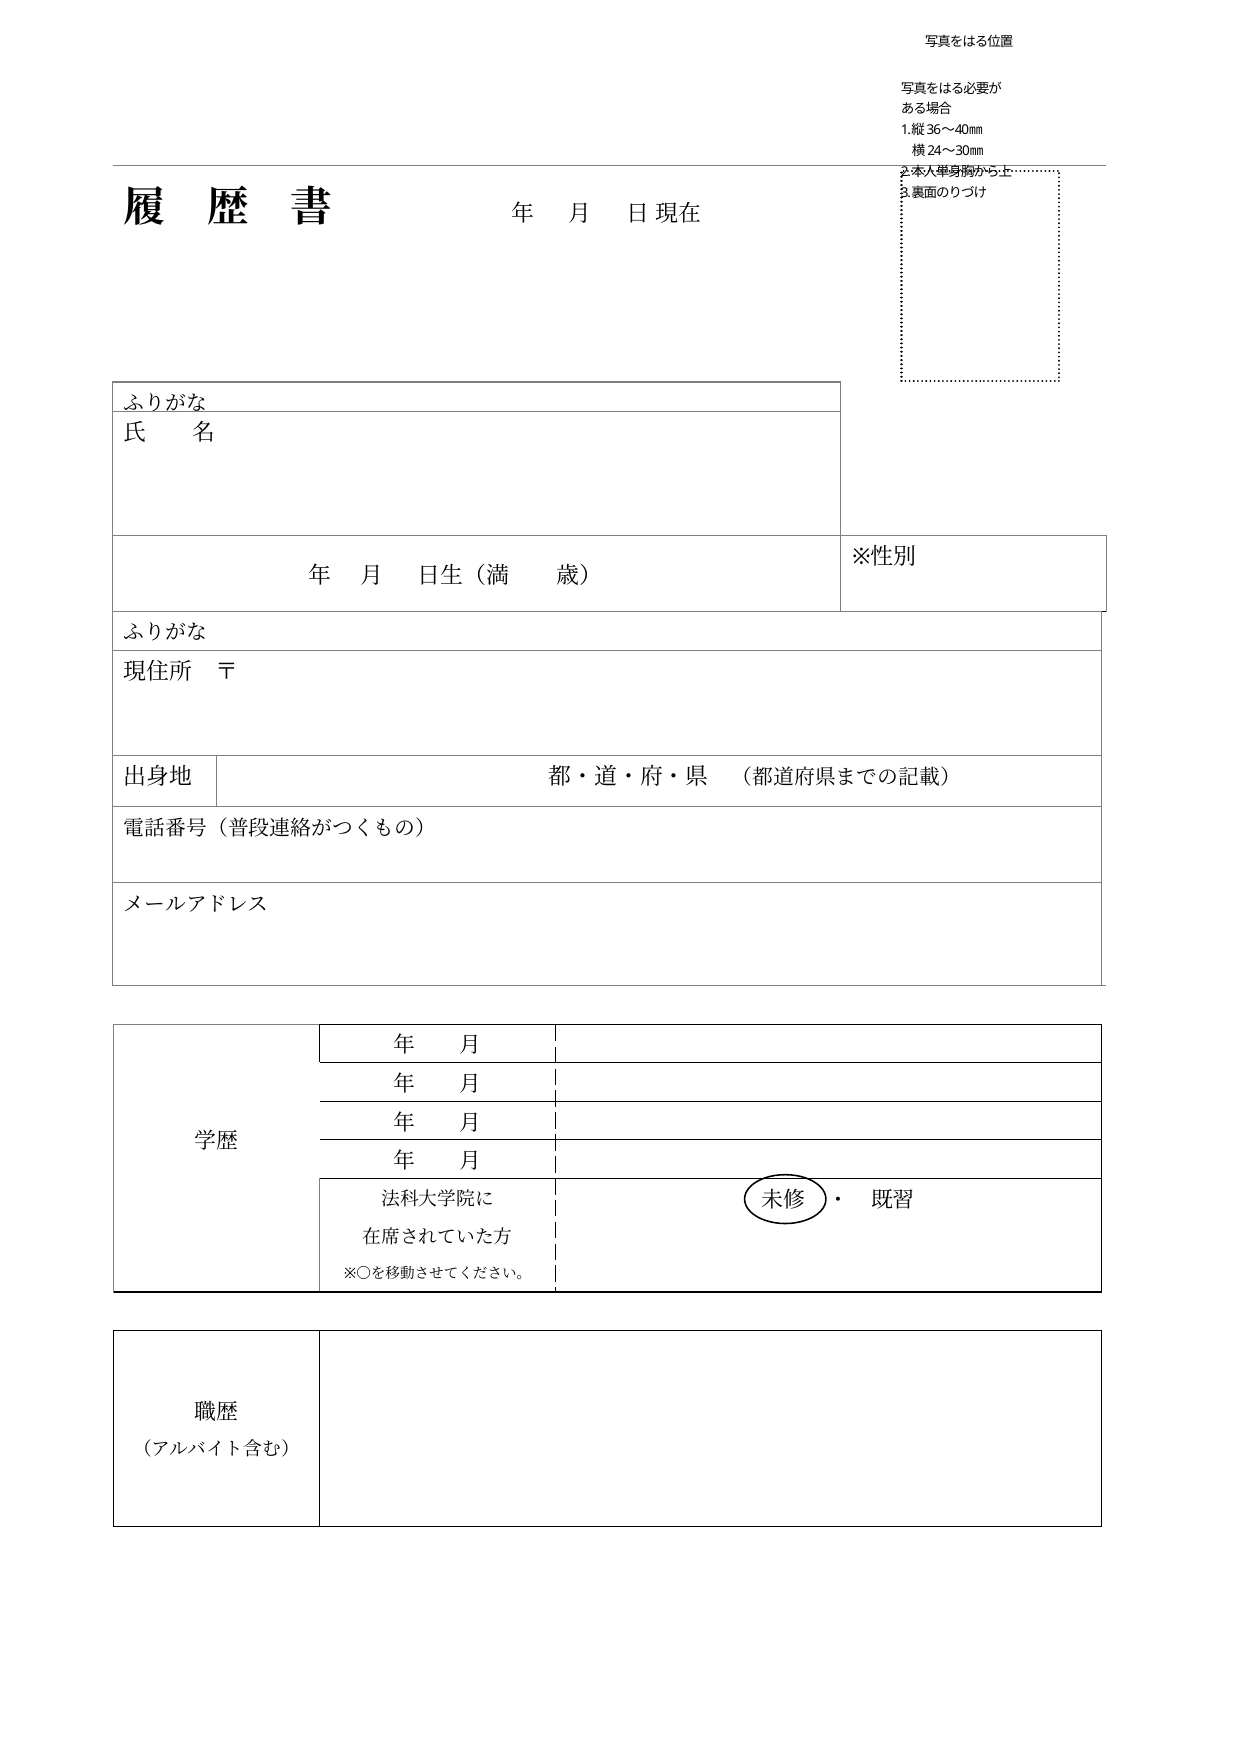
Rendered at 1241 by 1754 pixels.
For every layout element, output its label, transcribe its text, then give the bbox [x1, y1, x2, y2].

table_header 職歴 （アルバイト含む） [114, 1331, 319, 1526]
table_cell 現住所 〒 [113, 651, 1101, 755]
table_cell [556, 1140, 1101, 1178]
table_cell 年 月 日生（満 歳） [113, 536, 840, 611]
table_cell 年 月 [320, 1140, 556, 1178]
table_header 年 月 [320, 1025, 556, 1062]
table_cell 法科大学院に 在席されていた方 ※〇を移動させてください。 [320, 1179, 556, 1291]
table_cell 氏 名 [113, 412, 840, 535]
table_cell 年 月 [320, 1102, 556, 1139]
table_cell ふりがな [113, 612, 1101, 649]
table_cell [556, 1063, 1101, 1101]
table_cell 年 月 [320, 1063, 556, 1101]
table_header [320, 1331, 1101, 1526]
table_cell [556, 1102, 1101, 1139]
table_cell ※性別 [841, 536, 1106, 611]
table_header 履 歴 書 年 月 日 現在 [113, 166, 841, 381]
table_cell メールアドレス [113, 883, 1101, 985]
table_header [556, 1025, 1101, 1062]
table_cell 都・道・府・県 （都道府県までの記載） [217, 756, 1101, 806]
table_cell 電話番号（普段連絡がつくもの） [113, 807, 1101, 882]
table_cell 未修 ・ 既習 [556, 1179, 1101, 1291]
table_header 学歴 [114, 1025, 319, 1291]
table_cell ふりがな [113, 383, 840, 411]
table_cell 出身地 [113, 756, 216, 806]
